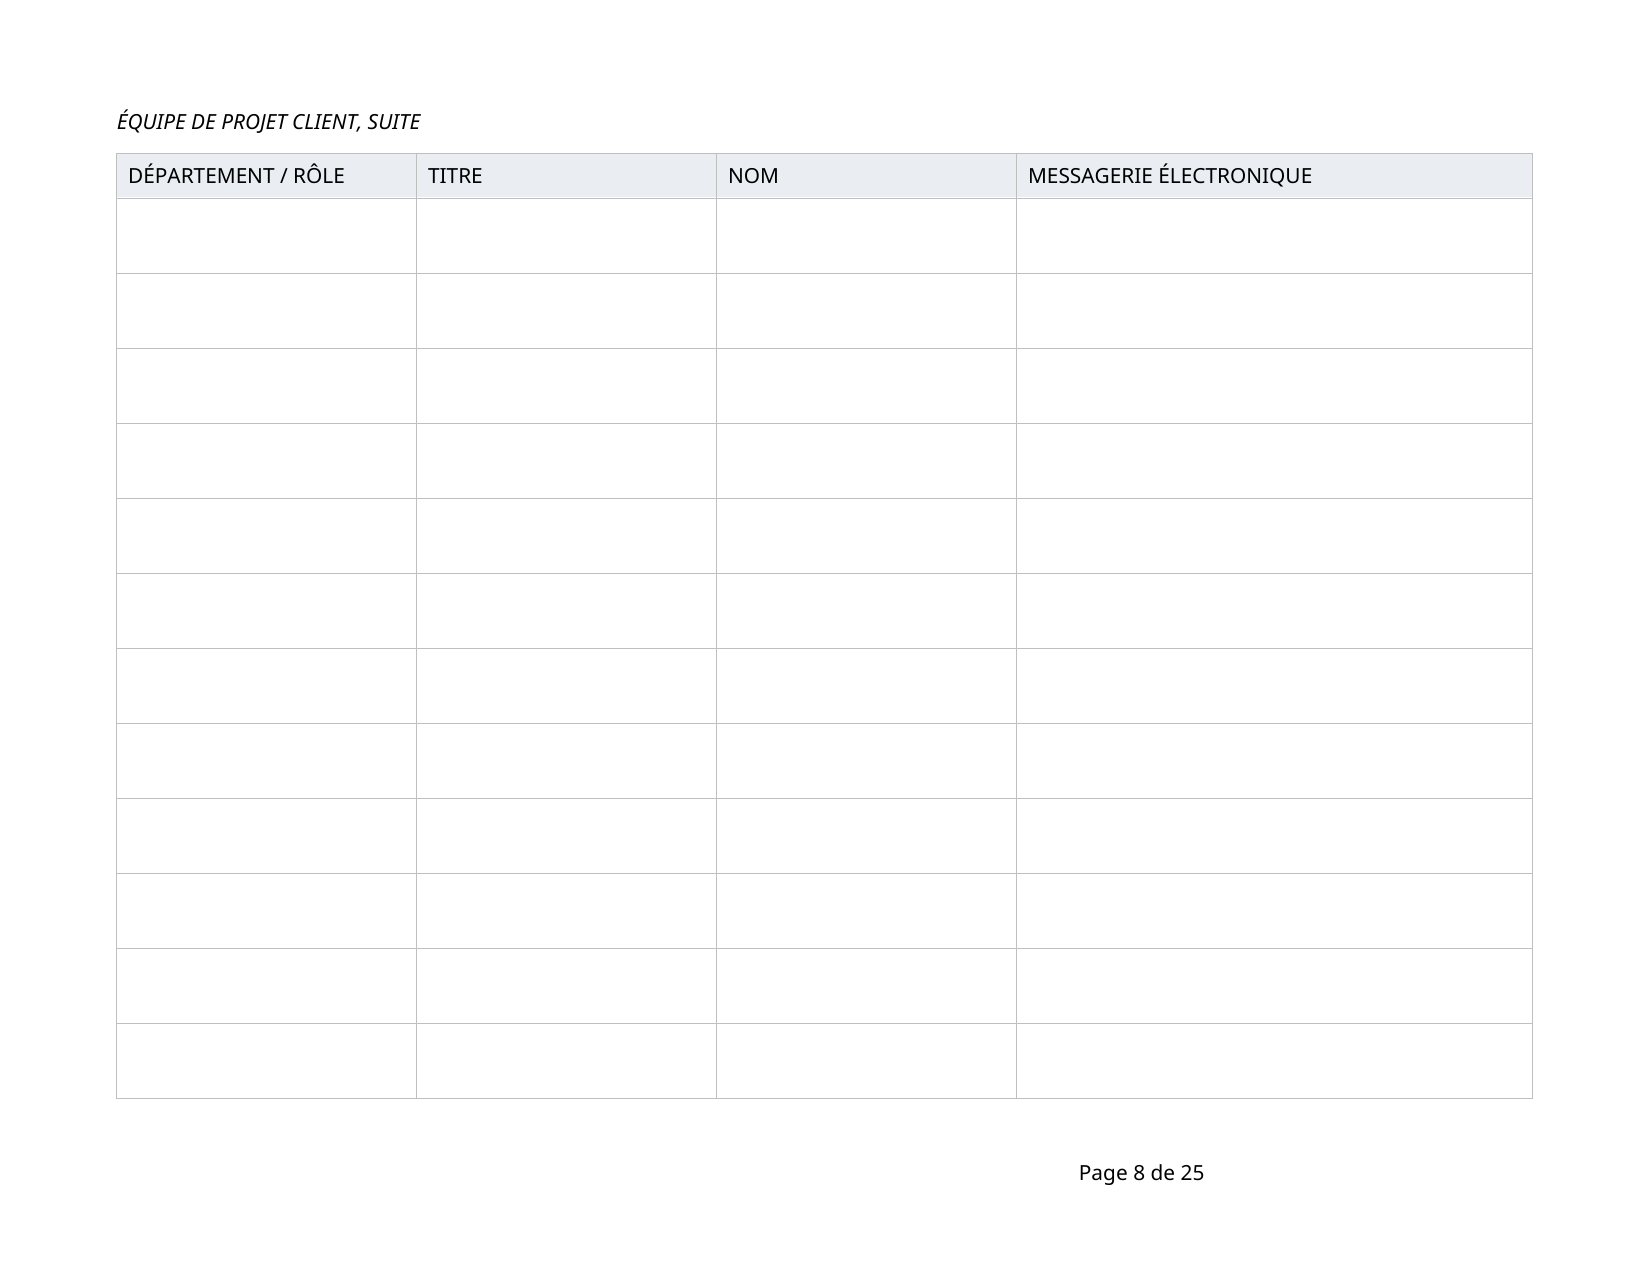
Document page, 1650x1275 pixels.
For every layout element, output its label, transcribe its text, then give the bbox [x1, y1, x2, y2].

table_header TITRE [417, 154, 716, 197]
table_cell [1017, 574, 1532, 647]
table_cell [717, 874, 1016, 947]
table_cell [417, 349, 716, 422]
table_cell [117, 1024, 416, 1097]
table_cell [117, 274, 416, 347]
text ÉQUIPE DE PROJET CLIENT, SUITE [117, 107, 1551, 136]
table_cell [417, 424, 716, 497]
table_cell [117, 499, 416, 572]
table_cell [417, 199, 716, 272]
table_cell [417, 1024, 716, 1097]
table_cell [1017, 799, 1532, 872]
table_cell [717, 949, 1016, 1022]
table_cell [1017, 499, 1532, 572]
table_cell [717, 724, 1016, 797]
table_cell [717, 649, 1016, 722]
table_cell [1017, 949, 1532, 1022]
table_cell [1017, 349, 1532, 422]
table_cell [1017, 1024, 1532, 1097]
table_cell [717, 199, 1016, 272]
table_cell [717, 799, 1016, 872]
table_cell [1017, 424, 1532, 497]
table_cell [717, 424, 1016, 497]
table_cell [417, 274, 716, 347]
table_cell [1017, 199, 1532, 272]
table_cell [417, 874, 716, 947]
table_cell [117, 724, 416, 797]
table_cell [117, 799, 416, 872]
table_header NOM [717, 154, 1016, 197]
table_cell [417, 799, 716, 872]
table_cell [1017, 874, 1532, 947]
table_cell [717, 499, 1016, 572]
table_cell [417, 949, 716, 1022]
table_cell [717, 349, 1016, 422]
table_cell [1017, 649, 1532, 722]
table_cell [117, 349, 416, 422]
table_cell [417, 649, 716, 722]
table_cell [1017, 274, 1532, 347]
table_cell [117, 649, 416, 722]
table_cell [417, 574, 716, 647]
table_header MESSAGERIE ÉLECTRONIQUE [1017, 154, 1532, 197]
table_cell [117, 949, 416, 1022]
table_cell [117, 874, 416, 947]
table_cell [717, 574, 1016, 647]
table_cell [117, 424, 416, 497]
table_header DÉPARTEMENT / RÔLE [117, 154, 416, 197]
table_cell [417, 724, 716, 797]
table_cell [117, 574, 416, 647]
table_cell [417, 499, 716, 572]
table_cell [1017, 724, 1532, 797]
table_cell [717, 1024, 1016, 1097]
table_cell [717, 274, 1016, 347]
table_cell [117, 199, 416, 272]
